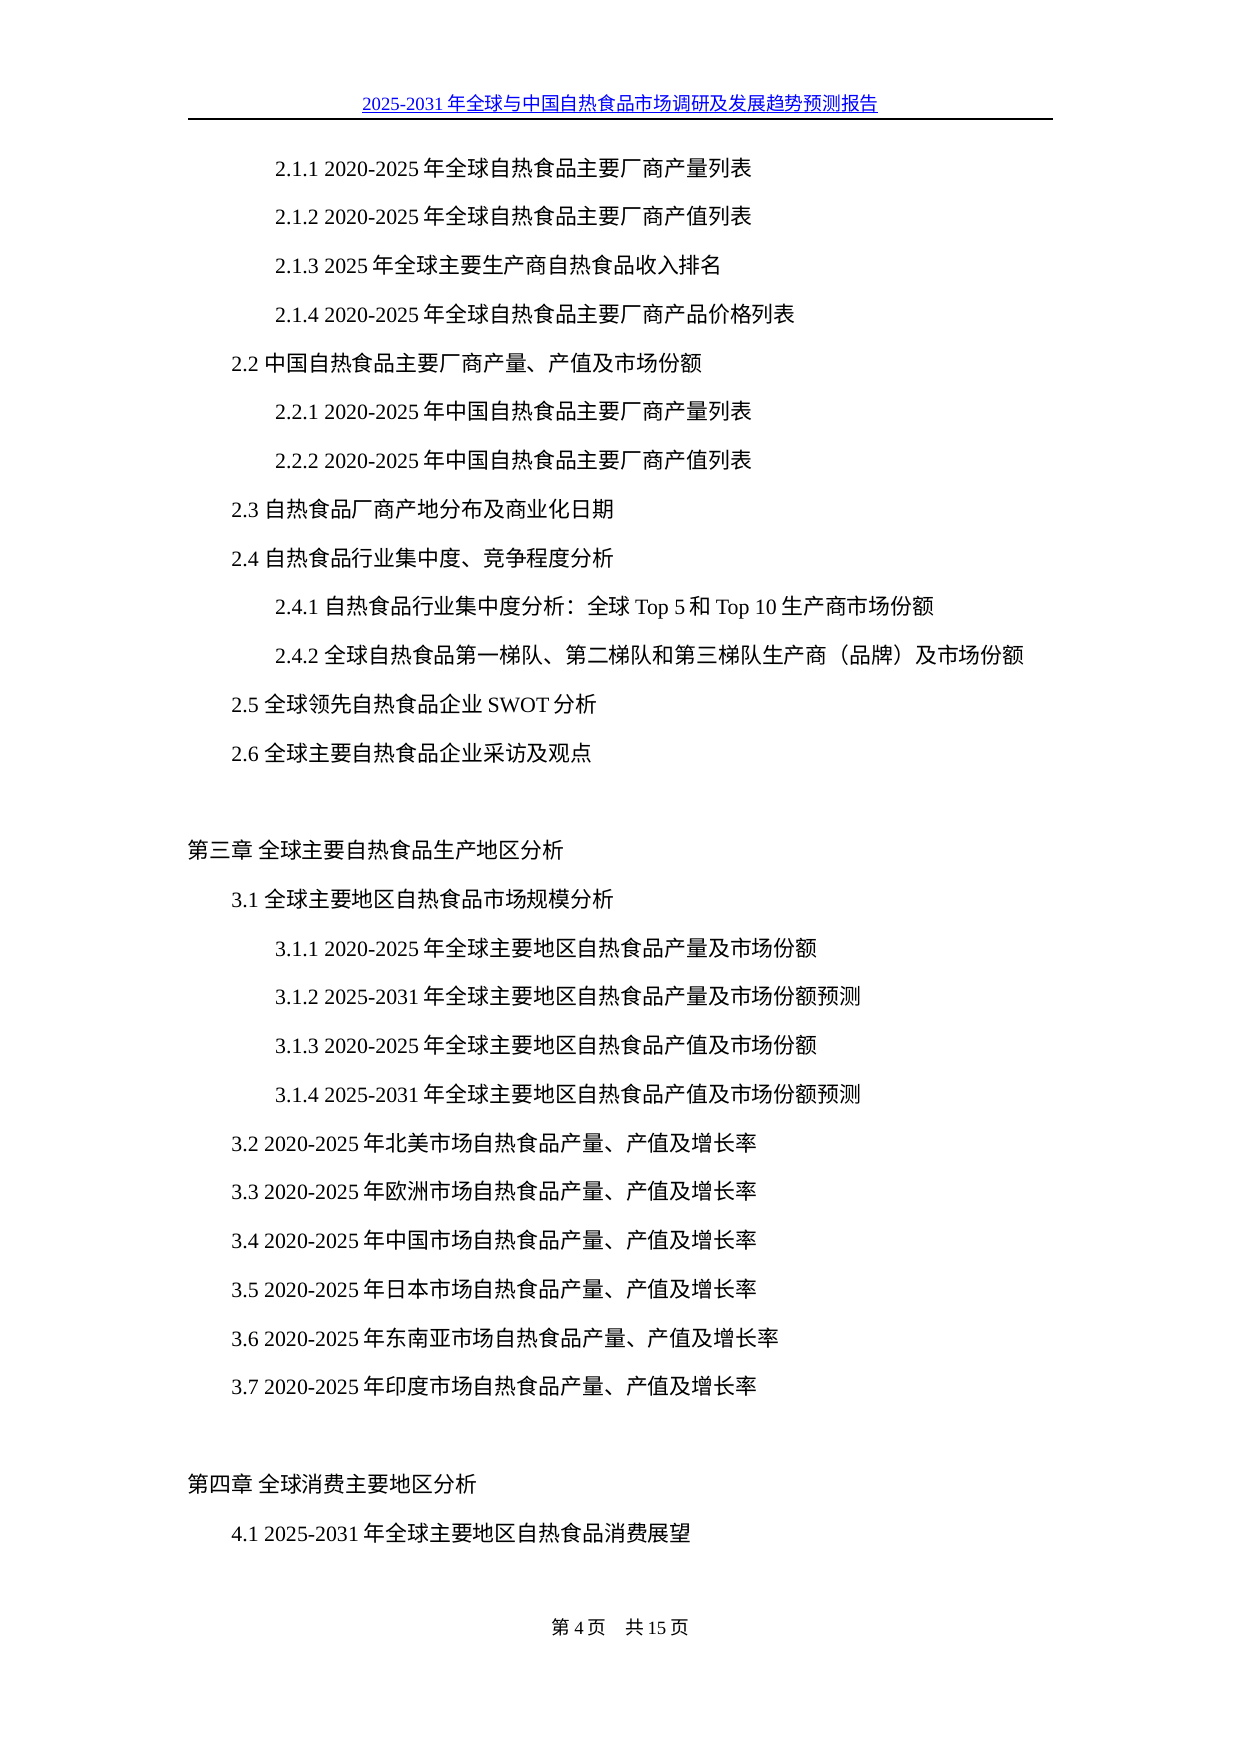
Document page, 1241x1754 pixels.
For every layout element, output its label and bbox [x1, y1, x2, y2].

text [187, 150, 1053, 1548]
